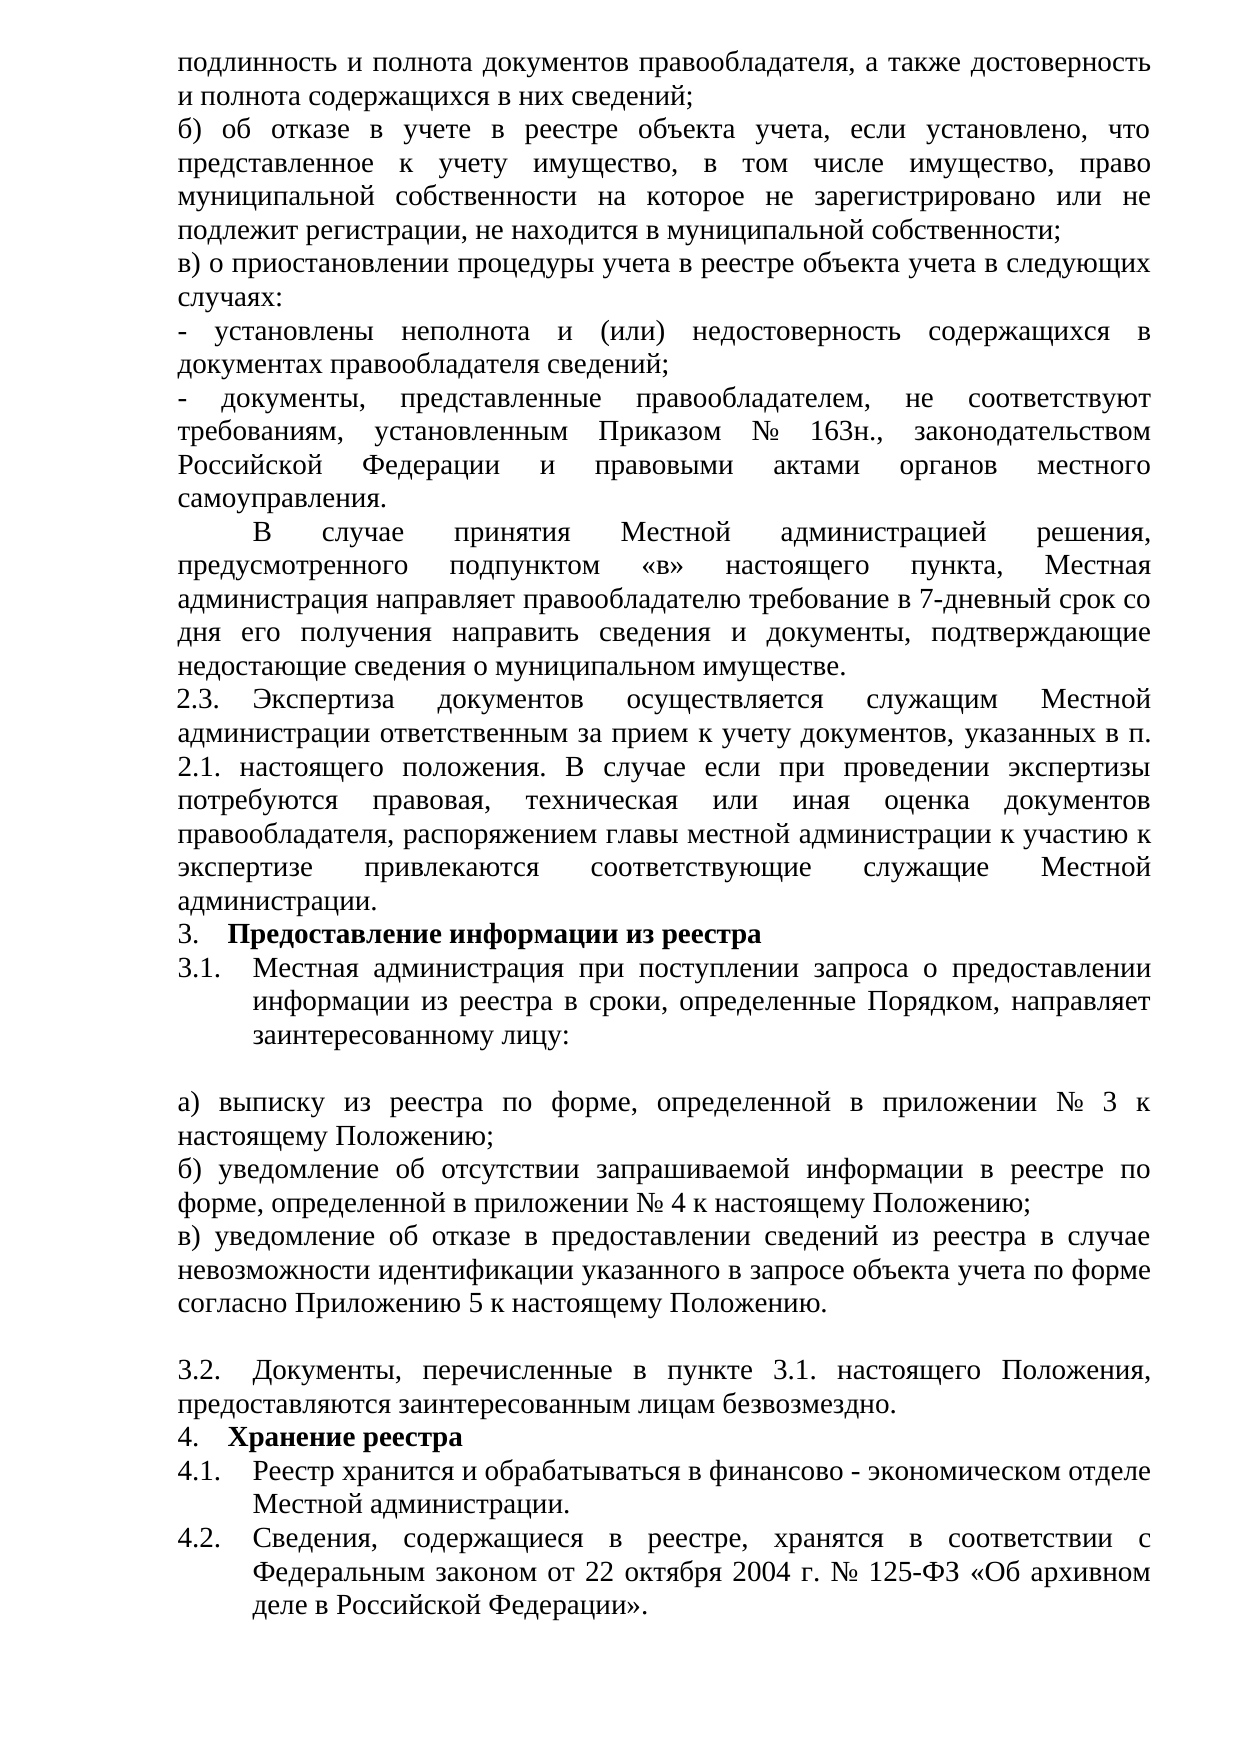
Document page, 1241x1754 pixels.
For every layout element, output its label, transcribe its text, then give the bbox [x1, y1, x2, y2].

list Реестр хранится и обрабатываться в финансово - экономическом отделе Местной администрации. [177, 1453, 1152, 1520]
text а) выписку из реестра по форме, определенной в приложении № 3 к настоящему Положению; [177, 1084, 1152, 1151]
list Сведения, содержащиеся в реестре, хранятся в соответствии с Федеральным законом от 22 октября 2004 г. № 125-ФЗ «Об архивном деле в Российской Федерации». [177, 1520, 1152, 1621]
text в) уведомление об отказе в предоставлении сведений из реестра в случае невозможности идентификации указанного в запросе объекта учета по форме согласно Приложению 5 к настоящему Положению. [177, 1218, 1152, 1319]
text В случае принятия Местной администрацией решения, предусмотренного подпунктом «в» настоящего пункта, Местная администрация направляет правообладателю требование в 7-дневный срок со дня его получения направить сведения и документы, подтверждающие недостающие сведения о муниципальном имуществе. [177, 514, 1152, 682]
list Местная администрация при поступлении запроса о предоставлении информации из реестра в сроки, определенные Порядком, направляет заинтересованному лицу: [177, 950, 1152, 1051]
list Документы, перечисленные в пункте 3.1. настоящего Положения, предоставляются заинтересованным лицам безвозмездно. [177, 1352, 1152, 1419]
list Предоставление информации из реестра [177, 916, 1152, 950]
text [177, 44, 1152, 111]
list Экспертиза документов осуществляется служащим Местной администрации ответственным за прием к учету документов, указанных в п. 2.1. настоящего положения. В случае если при проведении экспертизы потребуются правовая, техническая или иная оценка документов правообладателя, распоряжением главы местной администрации к участию к экспертизе привлекаются соответствующие служащие Местной администрации. [176, 682, 1152, 916]
text б) об отказе в учете в реестре объекта учета, если установлено, что представленное к учету имущество, в том числе имущество, право муниципальной собственности на которое не зарегистрировано или не подлежит регистрации, не находится в муниципальной собственности; [177, 111, 1152, 246]
list Хранение реестра [177, 1419, 1152, 1453]
text - документы, представленные правообладателем, не соответствуют требованиям, установленным Приказом № 163н., законодательством Российской Федерации и правовыми актами органов местного самоуправления. [177, 380, 1152, 514]
text б) уведомление об отсутствии запрашиваемой информации в реестре по форме, определенной в приложении № 4 к настоящему Положению; [177, 1151, 1152, 1218]
text в) о приостановлении процедуры учета в реестре объекта учета в следующих случаях: [177, 246, 1152, 313]
text - установлены неполнота и (или) недостоверность содержащихся в документах правообладателя сведений; [177, 313, 1152, 380]
